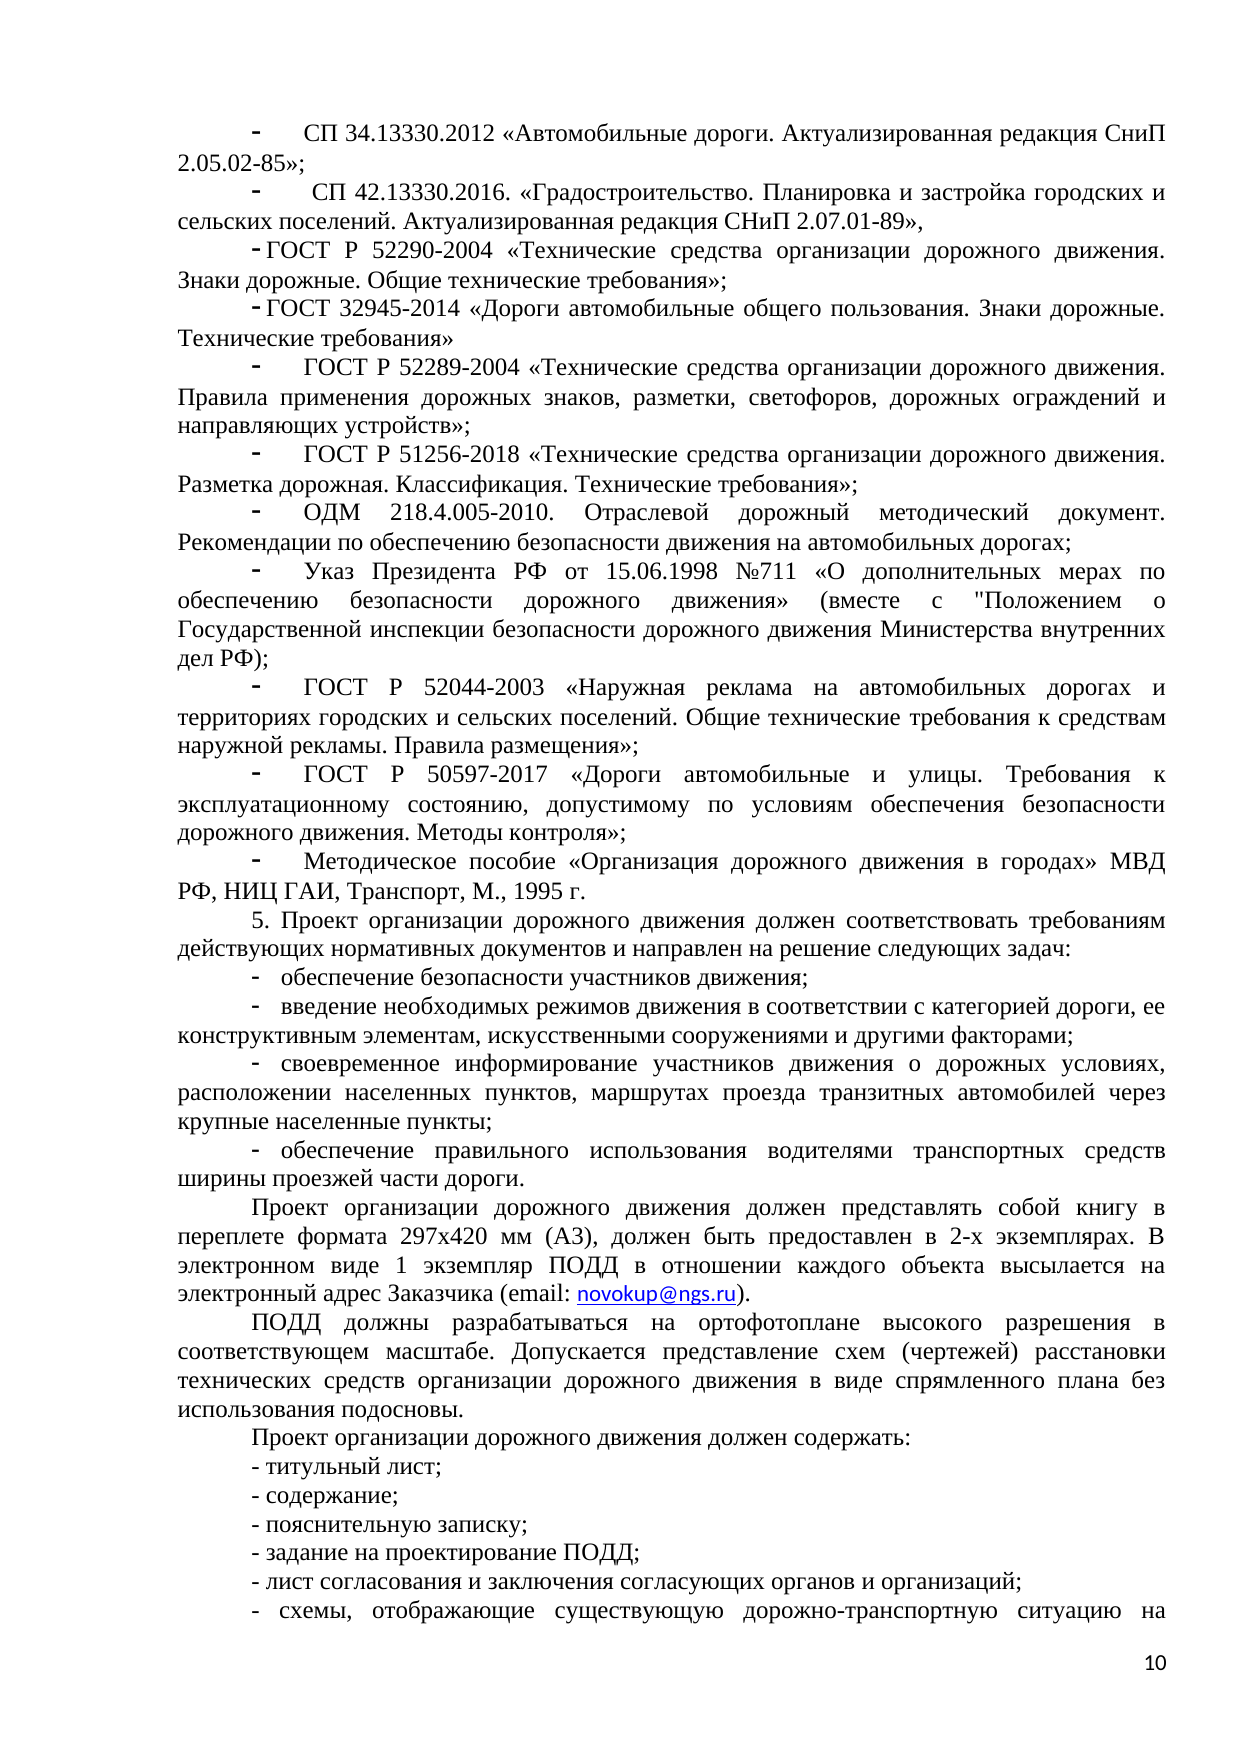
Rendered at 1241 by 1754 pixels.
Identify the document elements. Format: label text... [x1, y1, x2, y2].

list СП 34.13330.2012 «Автомобильные дороги. Актуализированная редакция СниП 2.05.02-85»; [177, 118, 1166, 177]
text Проект организации дорожного движения должен представлять собой книгу в переплете формата 297х420 мм (А3), должен быть предоставлен в 2-х экземплярах. В электронном виде 1 экземпляр ПОДД в отношении каждого объекта высылается на электронный адрес Заказчика (email: novokup@ngs.ru). [177, 1192, 1166, 1307]
list ГОСТ Р 52289-2004 «Технические средства организации дорожного движения. Правила применения дорожных знаков, разметки, светофоров, дорожных ограждений и направляющих устройств»; [177, 352, 1166, 439]
list СП 42.13330.2016. «Градостроительство. Планировка и застройка городских и сельских поселений. Актуализированная редакция СНиП 2.07.01-89», [177, 177, 1166, 235]
list ОДМ 218.4.005-2010. Отраслевой дорожный методический документ. Рекомендации по обеспечению безопасности движения на автомобильных дорогах; [177, 497, 1166, 556]
list ГОСТ Р 50597-2017 «Дороги автомобильные и улицы. Требования к эксплуатационному состоянию, допустимому по условиям обеспечения безопасности дорожного движения. Методы контроля»; [177, 759, 1166, 846]
text - содержание; [177, 1480, 1166, 1509]
list обеспечение безопасности участников движения; [177, 962, 1166, 991]
list своевременное информирование участников движения о дорожных условиях, расположении населенных пунктов, маршрутах проезда транзитных автомобилей через крупные населенные пункты; [177, 1048, 1166, 1135]
text - титульный лист; [177, 1451, 1166, 1480]
text Проект организации дорожного движения должен содержать: [177, 1422, 1166, 1451]
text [177, 1595, 1166, 1624]
list Указ Президента РФ от 15.06.1998 №711 «О дополнительных мерах по обеспечению безопасности дорожного движения» (вместе с "Положением о Государственной инспекции безопасности дорожного движения Министерства внутренних дел РФ); [177, 556, 1166, 672]
text ПОДД должны разрабатываться на ортофотоплане высокого разрешения в соответствующем масштабе. Допускается представление схем (чертежей) расстановки технических средств организации дорожного движения в виде спрямленного плана без использования подосновы. [177, 1307, 1166, 1422]
text - задание на проектирование ПОДД; [177, 1537, 1166, 1566]
text - пояснительную записку; [177, 1509, 1166, 1537]
list Методическое пособие «Организация дорожного движения в городах» МВД РФ, НИЦ ГАИ, Транспорт, М., 1995 г. [177, 846, 1166, 905]
list ГОСТ Р 51256-2018 «Технические средства организации дорожного движения. Разметка дорожная. Классификация. Технические требования»; [177, 439, 1166, 497]
list введение необходимых режимов движения в соответствии с категорией дороги, ее конструктивным элементам, искусственными сооружениями и другими факторами; [177, 991, 1166, 1048]
text 5. Проект организации дорожного движения должен соответствовать требованиям действующих нормативных документов и направлен на решение следующих задач: [177, 905, 1166, 962]
text - лист согласования и заключения согласующих органов и организаций; [177, 1566, 1166, 1595]
list обеспечение правильного использования водителями транспортных средств ширины проезжей части дороги. [177, 1135, 1166, 1192]
list ГОСТ 32945-2014 «Дороги автомобильные общего пользования. Знаки дорожные. Технические требования» [177, 293, 1166, 352]
list ГОСТ Р 52044-2003 «Наружная реклама на автомобильных дорогах и территориях городских и сельских поселений. Общие технические требования к средствам наружной рекламы. Правила размещения»; [177, 672, 1166, 759]
list ГОСТ Р 52290-2004 «Технические средства организации дорожного движения. Знаки дорожные. Общие технические требования»; [177, 235, 1166, 293]
